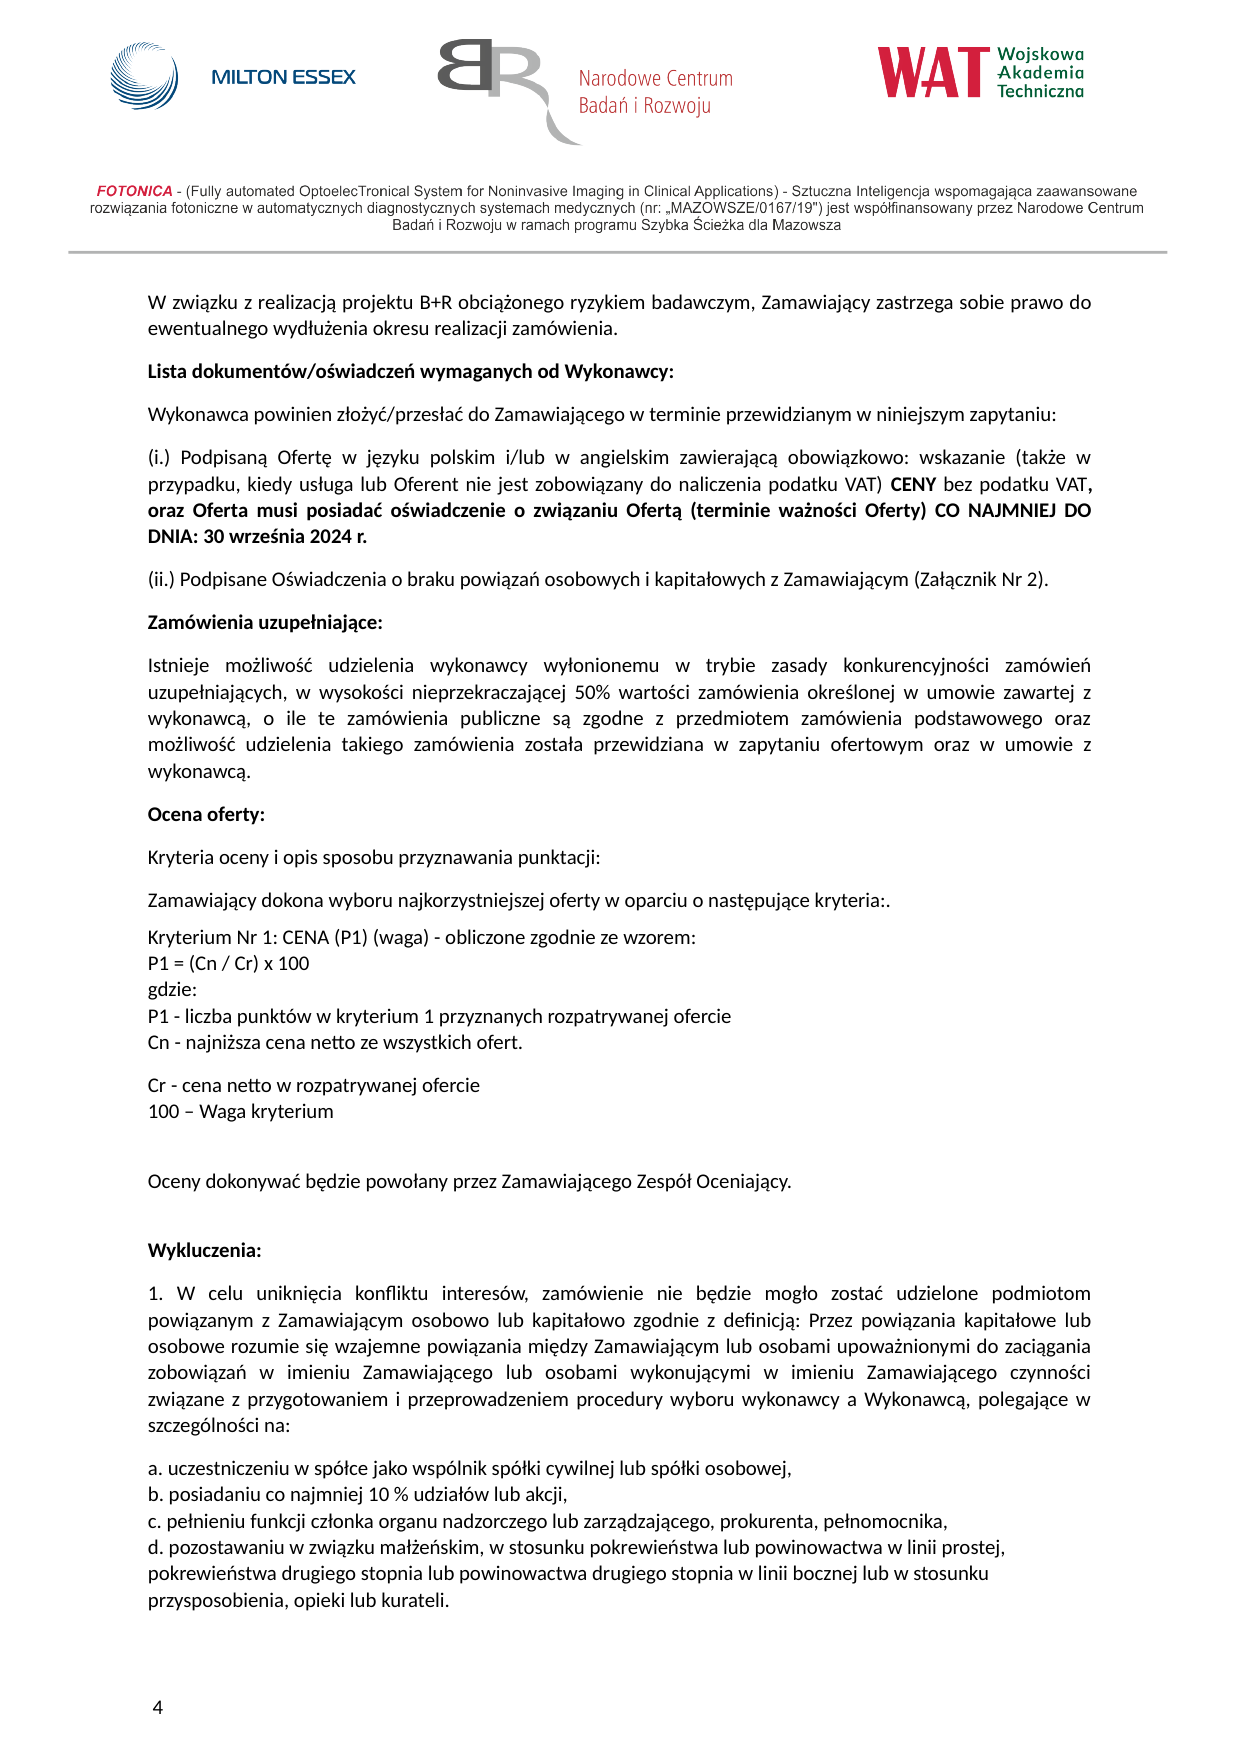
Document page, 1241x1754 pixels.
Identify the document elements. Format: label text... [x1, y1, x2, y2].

picture [67, 39, 1168, 254]
text a. uczestniczeniu w spółce jako wspólnik spółki cywilnej lub spółki osobowej, b. posiadaniu co najmniej 10 % udziałów lub akcji, c. pełnieniu funkcji członka organu nadzorczego lub zarządzającego, prokurenta, pełnomocnika, d. pozostawaniu w związku małżeńskim, w stosunku pokrewieństwa lub powinowactwa w linii prostej, pokrewieństwa drugiego stopnia lub powinowactwa drugiego stopnia w linii bocznej lub w stosunku przysposobienia, opieki lub kurateli. [148, 1455, 1093, 1612]
text Oceny dokonywać będzie powołany przez Zamawiającego Zespół Oceniający. [148, 1142, 1093, 1193]
text Ocena oferty: [148, 801, 1093, 826]
text (ii.) Podpisane Oświadczenia o braku powiązań osobowych i kapitałowych z Zamawiającym (Załącznik Nr 2). [148, 566, 1093, 592]
text Istnieje możliwość udzielenia wykonawcy wyłonionemu w trybie zasady konkurencyjności zamówień uzupełniających, w wysokości nieprzekraczającej 50% wartości zamówienia określonej w umowie zawartej z wykonawcą, o ile te zamówienia publiczne są zgodne z przedmiotem zamówienia podstawowego oraz możliwość udzielenia takiego zamówienia została przewidziana w zapytaniu ofertowym oraz w umowie z wykonawcą. [148, 652, 1093, 783]
text Cr - cena netto w rozpatrywanej ofercie 100 – Waga kryterium [148, 1072, 1093, 1124]
text W związku z realizacją projektu B+R obciążonego ryzykiem badawczym, Zamawiający zastrzega sobie prawo do ewentualnego wydłużenia okresu realizacji zamówienia. [148, 289, 1093, 341]
text Zamówienia uzupełniające: [148, 609, 1093, 635]
text Wykonawca powinien złożyć/przesłać do Zamawiającego w terminie przewidzianym w niniejszym zapytaniu: [148, 401, 1093, 427]
text Zamawiający dokona wyboru najkorzystniejszej oferty w oparciu o następujące kryteria:. Kryterium Nr 1: CENA (P1) (waga) - obliczone zgodnie ze wzorem: P1 = (Cn / Cr) x 100 gdzie: P1 - liczba punktów w kryterium 1 przyznanych rozpatrywanej ofercie Cn - najniższa cena netto ze wszystkich ofert. [148, 887, 1093, 1055]
text (i.) Podpisaną Ofertę w języku polskim i/lub w angielskim zawierającą obowiązkowo: wskazanie (także w przypadku, kiedy usługa lub Oferent nie jest zobowiązany do naliczenia podatku VAT) CENY bez podatku VAT, oraz Oferta musi posiadać oświadczenie o związaniu Ofertą (terminie ważności Oferty) CO NAJMNIEJ DO DNIA: 30 września 2024 r. [148, 444, 1093, 549]
text 1. W celu uniknięcia konfliktu interesów, zamówienie nie będzie mogło zostać udzielone podmiotom powiązanym z Zamawiającym osobowo lub kapitałowo zgodnie z definicją: Przez powiązania kapitałowe lub osobowe rozumie się wzajemne powiązania między Zamawiającym lub osobami upoważnionymi do zaciągania zobowiązań w imieniu Zamawiającego lub osobami wykonującymi w imieniu Zamawiającego czynności związane z przygotowaniem i przeprowadzeniem procedury wyboru wykonawcy a Wykonawcą, polegające w szczególności na: [148, 1280, 1093, 1438]
text Lista dokumentów/oświadczeń wymaganych od Wykonawcy: [148, 358, 1093, 384]
text Kryteria oceny i opis sposobu przyznawania punktacji: [148, 844, 1093, 869]
text Wykluczenia: [148, 1211, 1093, 1263]
